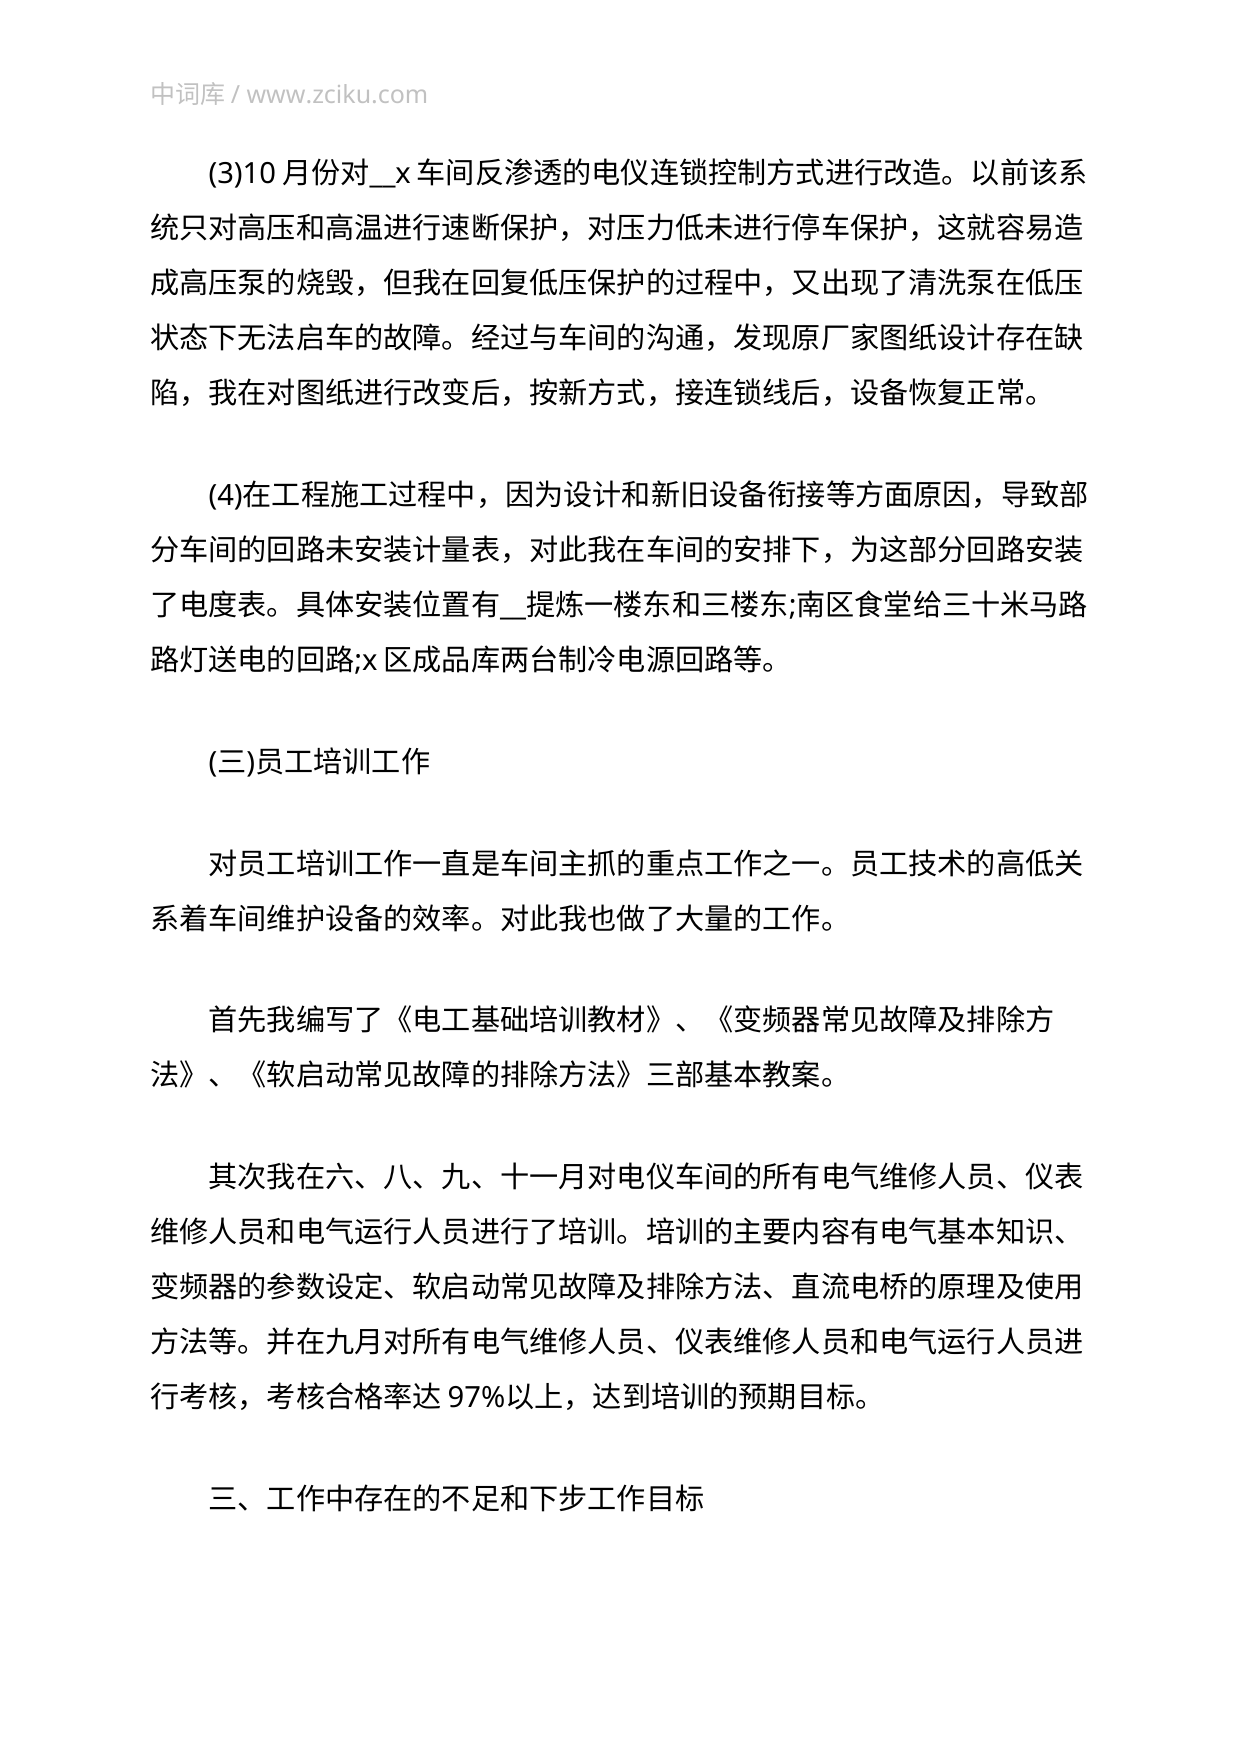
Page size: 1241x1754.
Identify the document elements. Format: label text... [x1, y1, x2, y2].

text 首先我编写了《电工基础培训教材》、《变频器常见故障及排除方法》、《软启动常见故障的排除方法》三部基本教案。 [150, 997, 1090, 1094]
text 对员工培训工作一直是车间主抓的重点工作之一。员工技术的高低关系着车间维护设备的效率。对此我也做了大量的工作。 [150, 840, 1090, 937]
text (4)在工程施工过程中，因为设计和新旧设备衔接等方面原因，导致部分车间的回路未安装计量表，对此我在车间的安排下，为这部分回路安装了电度表。具体安装位置有__提炼一楼东和三楼东;南区食堂给三十米马路路灯送电的回路;x区成品库两台制冷电源回路等。 [150, 471, 1090, 679]
text 其次我在六、八、九、十一月对电仪车间的所有电气维修人员、仪表维修人员和电气运行人员进行了培训。培训的主要内容有电气基本知识、变频器的参数设定、软启动常见故障及排除方法、直流电桥的原理及使用方法等。并在九月对所有电气维修人员、仪表维修人员和电气运行人员进行考核，考核合格率达97%以上，达到培训的预期目标。 [150, 1154, 1090, 1416]
text 三、工作中存在的不足和下步工作目标 [150, 1475, 1090, 1517]
text (三)员工培训工作 [150, 738, 1090, 781]
text (3)10月份对__x车间反渗透的电仪连锁控制方式进行改造。以前该系统只对高压和高温进行速断保护，对压力低未进行停车保护，这就容易造成高压泵的烧毁，但我在回复低压保护的过程中，又出现了清洗泵在低压状态下无法启车的故障。经过与车间的沟通，发现原厂家图纸设计存在缺陷，我在对图纸进行改变后，按新方式，接连锁线后，设备恢复正常。 [150, 150, 1090, 412]
